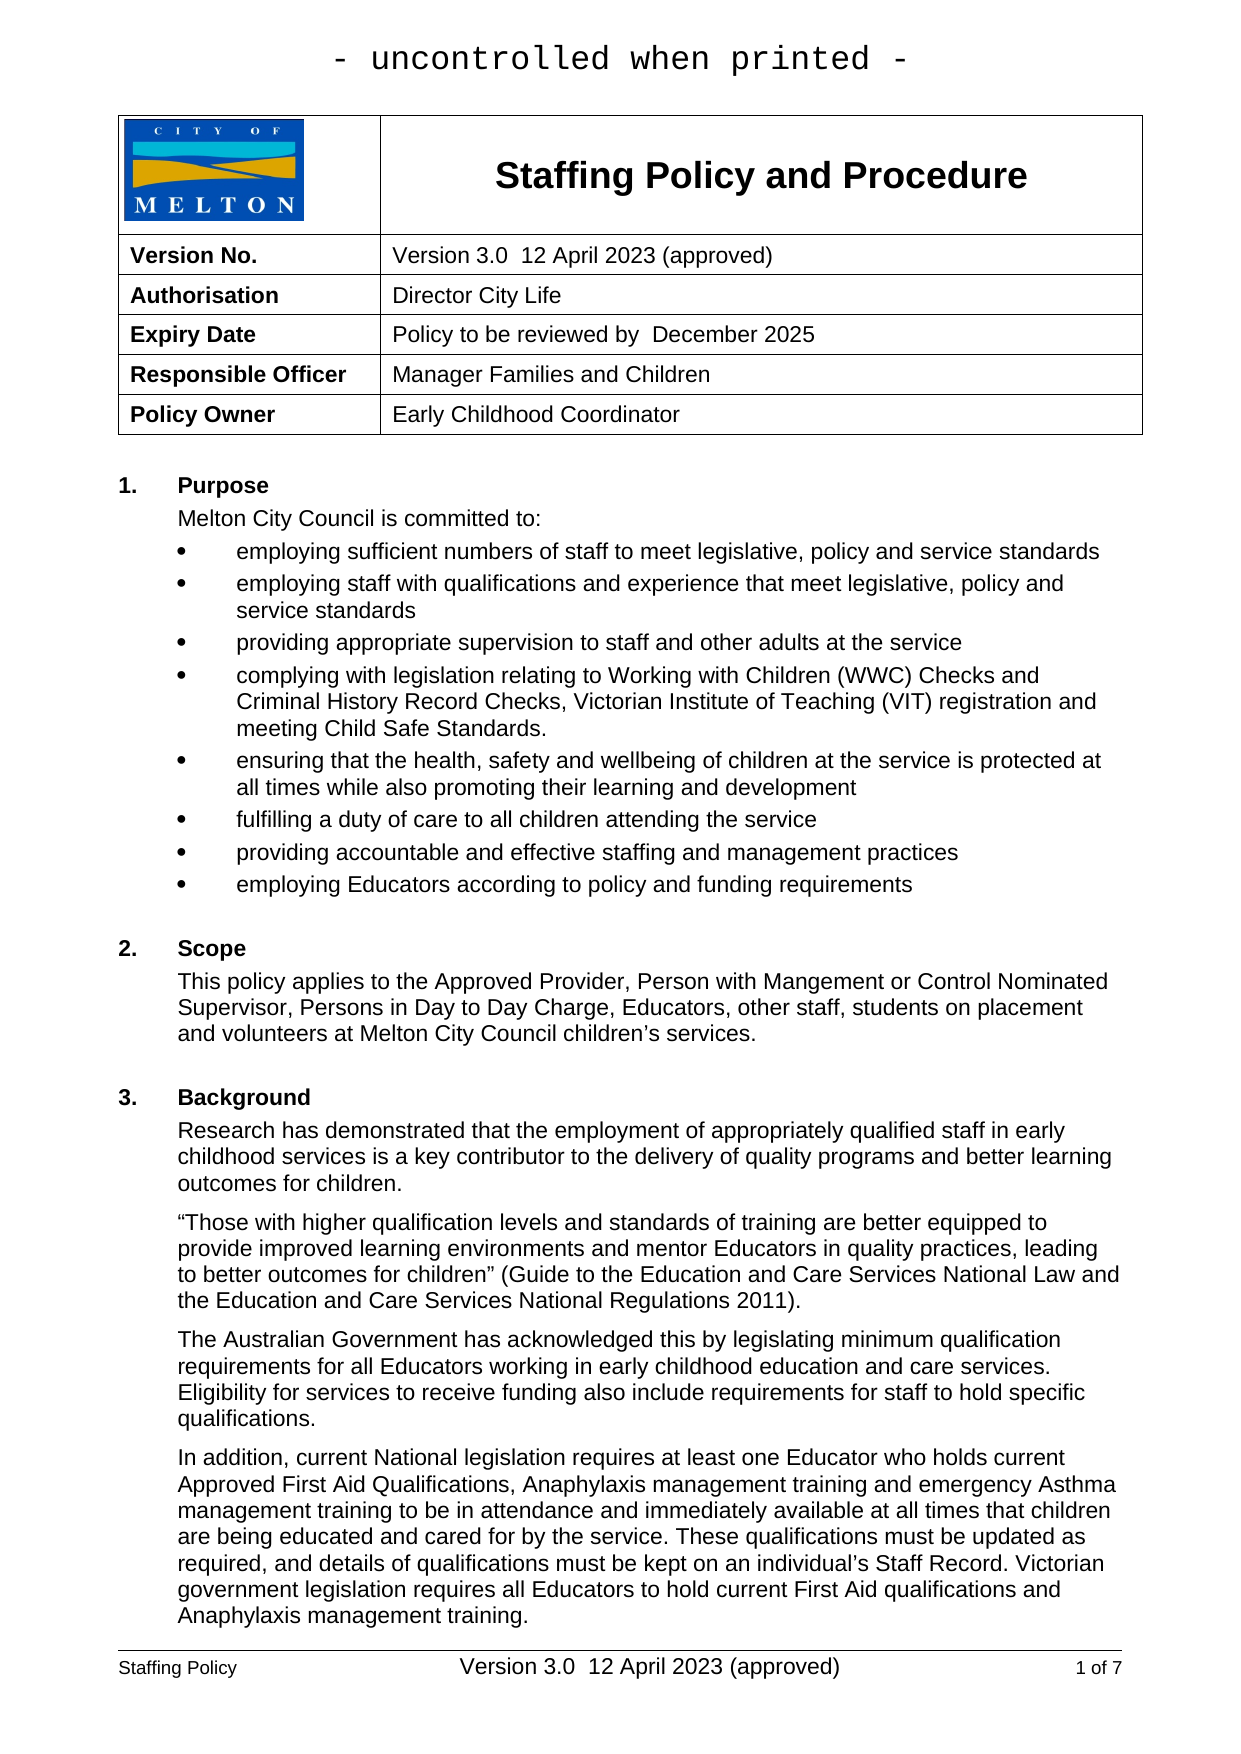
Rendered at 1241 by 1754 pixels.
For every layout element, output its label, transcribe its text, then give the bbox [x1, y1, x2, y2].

text “Those with higher qualification levels and standards of training are better equipped to provide improved learning environments and mentor Educators in quality practices, leading to better outcomes for children” (Guide to the Education and Care Services National Law and the Education and Care Services National Regulations 2011). [177, 1208, 1122, 1314]
table_cell Manager Families and Children [381, 355, 1142, 394]
table_cell Expiry Date [119, 315, 380, 354]
table_cell Director City Life [381, 275, 1142, 314]
text In addition, current National legislation requires at least one Educator who holds current Approved First Aid Qualifications, Anaphylaxis management training and emergency Asthma management training to be in attendance and immediately available at all times that children are being educated and cared for by the service. These qualifications must be updated as required, and details of qualifications must be kept on an individual’s Staff Record. Victorian government legislation requires all Educators to hold current First Aid qualifications and Anaphylaxis management training. [177, 1444, 1122, 1629]
subtitle Purpose [118, 472, 1122, 499]
list complying with legislation relating to Working with Children (WWC) Checks and Criminal History Record Checks, Victorian Institute of Teaching (VIT) registration and meeting Child Safe Standards. [177, 662, 1122, 741]
list employing staff with qualifications and experience that meet legislative, policy and service standards [177, 570, 1122, 623]
subtitle Background [118, 1084, 1122, 1111]
list providing appropriate supervision to staff and other adults at the service [177, 629, 1122, 656]
text Melton City Council is committed to: [177, 505, 1122, 531]
list ensuring that the health, safety and wellbeing of children at the service is protected at all times while also promoting their learning and development [177, 747, 1122, 800]
table_cell Version 3.0 12 April 2023 (approved) [381, 235, 1142, 274]
table_cell Authorisation [119, 275, 380, 314]
picture [124, 119, 304, 220]
table_cell Responsible Officer [119, 355, 380, 394]
list employing sufficient numbers of staff to meet legislative, policy and service standards [177, 538, 1122, 564]
text This policy applies to the Approved Provider, Person with Mangement or Control Nominated Supervisor, Persons in Day to Day Charge, Educators, other staff, students on placement and volunteers at Melton City Council children’s services. [177, 968, 1122, 1047]
list fulfilling a duty of care to all children attending the service [177, 806, 1122, 832]
table_cell Version No. [119, 235, 380, 274]
list providing accountable and effective staffing and management practices [177, 839, 1122, 865]
text Research has demonstrated that the employment of appropriately qualified staff in early childhood services is a key contributor to the delivery of quality programs and better learning outcomes for children. [177, 1117, 1122, 1196]
list employing Educators according to policy and funding requirements [177, 871, 1122, 898]
text The Australian Government has acknowledged this by legislating minimum qualification requirements for all Educators working in early childhood education and care services. Eligibility for services to receive funding also include requirements for staff to hold specific qualifications. [177, 1326, 1122, 1432]
table_header Staffing Policy and Procedure [381, 116, 1142, 234]
table_cell Policy Owner [119, 395, 380, 434]
table_cell Policy to be reviewed by December 2025 [381, 315, 1142, 354]
subtitle Scope [118, 935, 1122, 961]
table_cell Early Childhood Coordinator [381, 395, 1142, 434]
table_header [119, 116, 380, 234]
